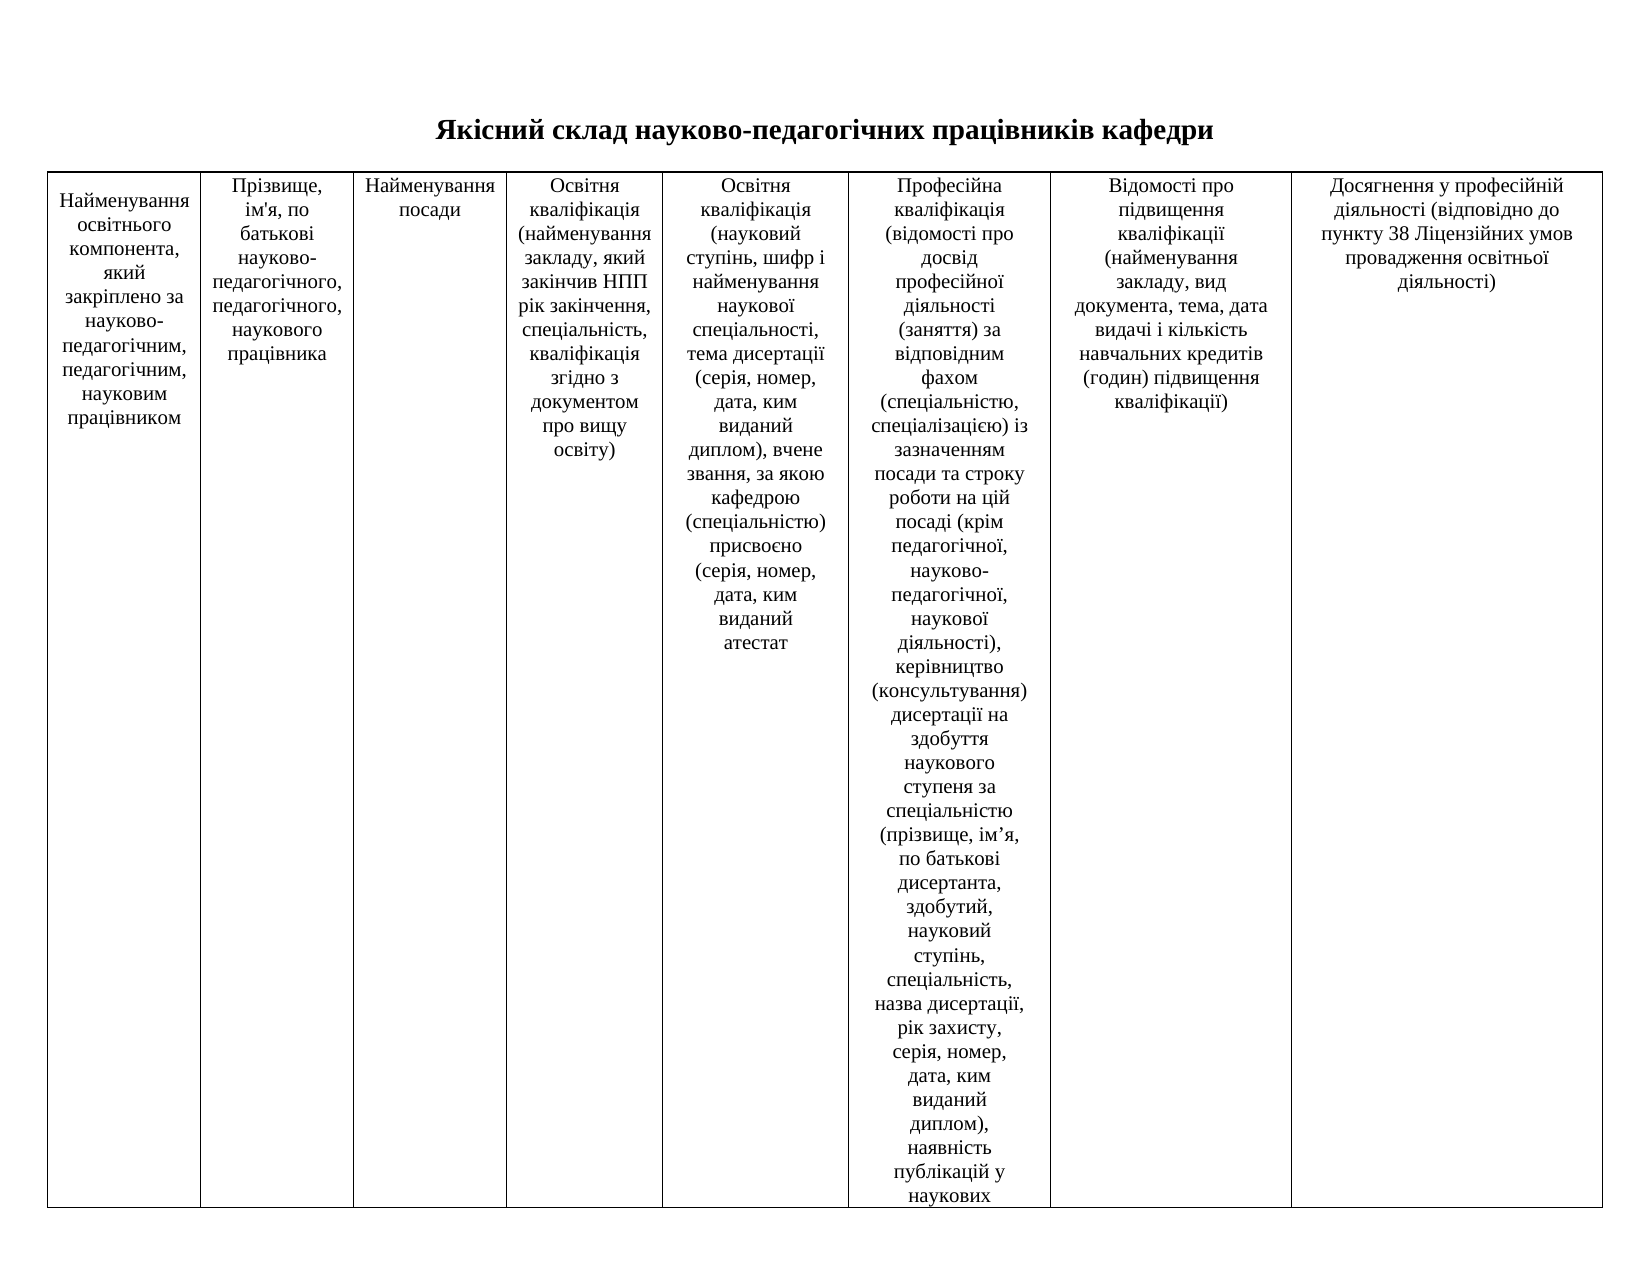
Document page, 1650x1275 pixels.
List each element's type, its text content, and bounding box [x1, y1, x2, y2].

table_header [849, 173, 1050, 1207]
text Якісний склад науково-педагогічних працівників кафедри [59, 112, 1591, 146]
table_header [663, 173, 848, 1207]
table_header Найменування посади [354, 173, 506, 1207]
table_header [1292, 173, 1602, 1207]
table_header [201, 173, 353, 1207]
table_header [507, 173, 662, 1207]
table_header [1051, 173, 1291, 1207]
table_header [48, 173, 200, 1207]
